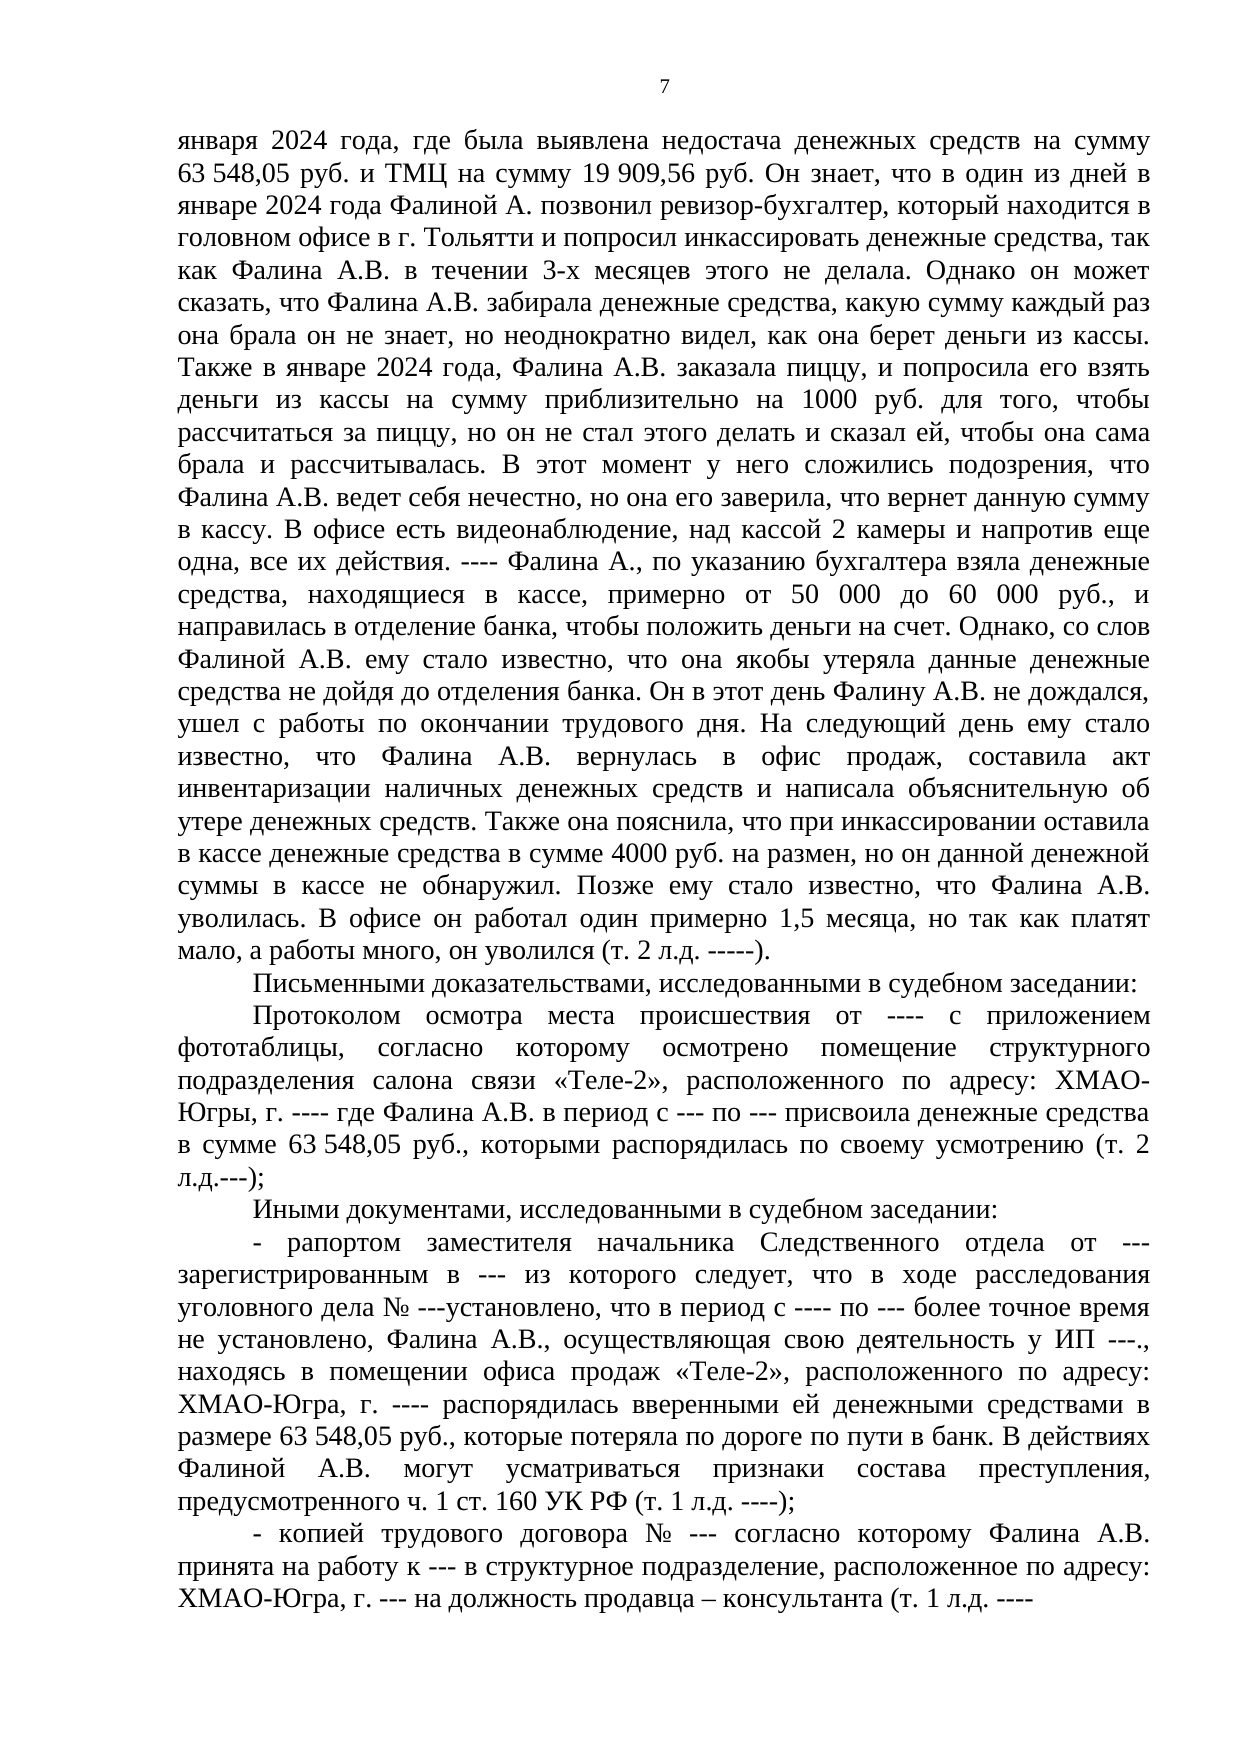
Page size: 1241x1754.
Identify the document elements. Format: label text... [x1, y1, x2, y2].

text Иными документами, исследованными в судебном заседании: [177, 1192, 1152, 1225]
text Протоколом осмотра места происшествия от ---- с приложением фототаблицы, согласно которому осмотрено помещение структурного подразделения салона связи «Теле-2», расположенного по адресу: ХМАО-Югры, г. ---- где Фалина А.В. в период с --- по --- присвоила денежные средства в сумме 63 548,05 руб., которыми распорядилась по своему усмотрению (т. 2 л.д.---); [177, 998, 1152, 1192]
text Письменными доказательствами, исследованными в судебном заседании: [177, 966, 1152, 998]
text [177, 123, 1152, 966]
text - копией трудового договора № --- согласно которому Фалина А.В. принята на работу к --- в структурное подразделение, расположенное по адресу: ХМАО-Югра, г. --- на должность продавца – консультанта (т. 1 л.д. ---- [177, 1516, 1152, 1613]
text - рапортом заместителя начальника Следственного отдела от --- зарегистрированным в --- из которого следует, что в ходе расследования уголовного дела № ---установлено, что в период с ---- по --- более точное время не установлено, Фалина А.В., осуществляющая свою деятельность у ИП ---., находясь в помещении офиса продаж «Теле-2», расположенного по адресу: ХМАО-Югра, г. ---- распорядилась вверенными ей денежными средствами в размере 63 548,05 руб., которые потеряла по дороге по пути в банк. В действиях Фалиной А.В. могут усматриваться признаки состава преступления, предусмотренного ч. 1 ст. 160 УК РФ (т. 1 л.д. ----); [177, 1225, 1152, 1516]
